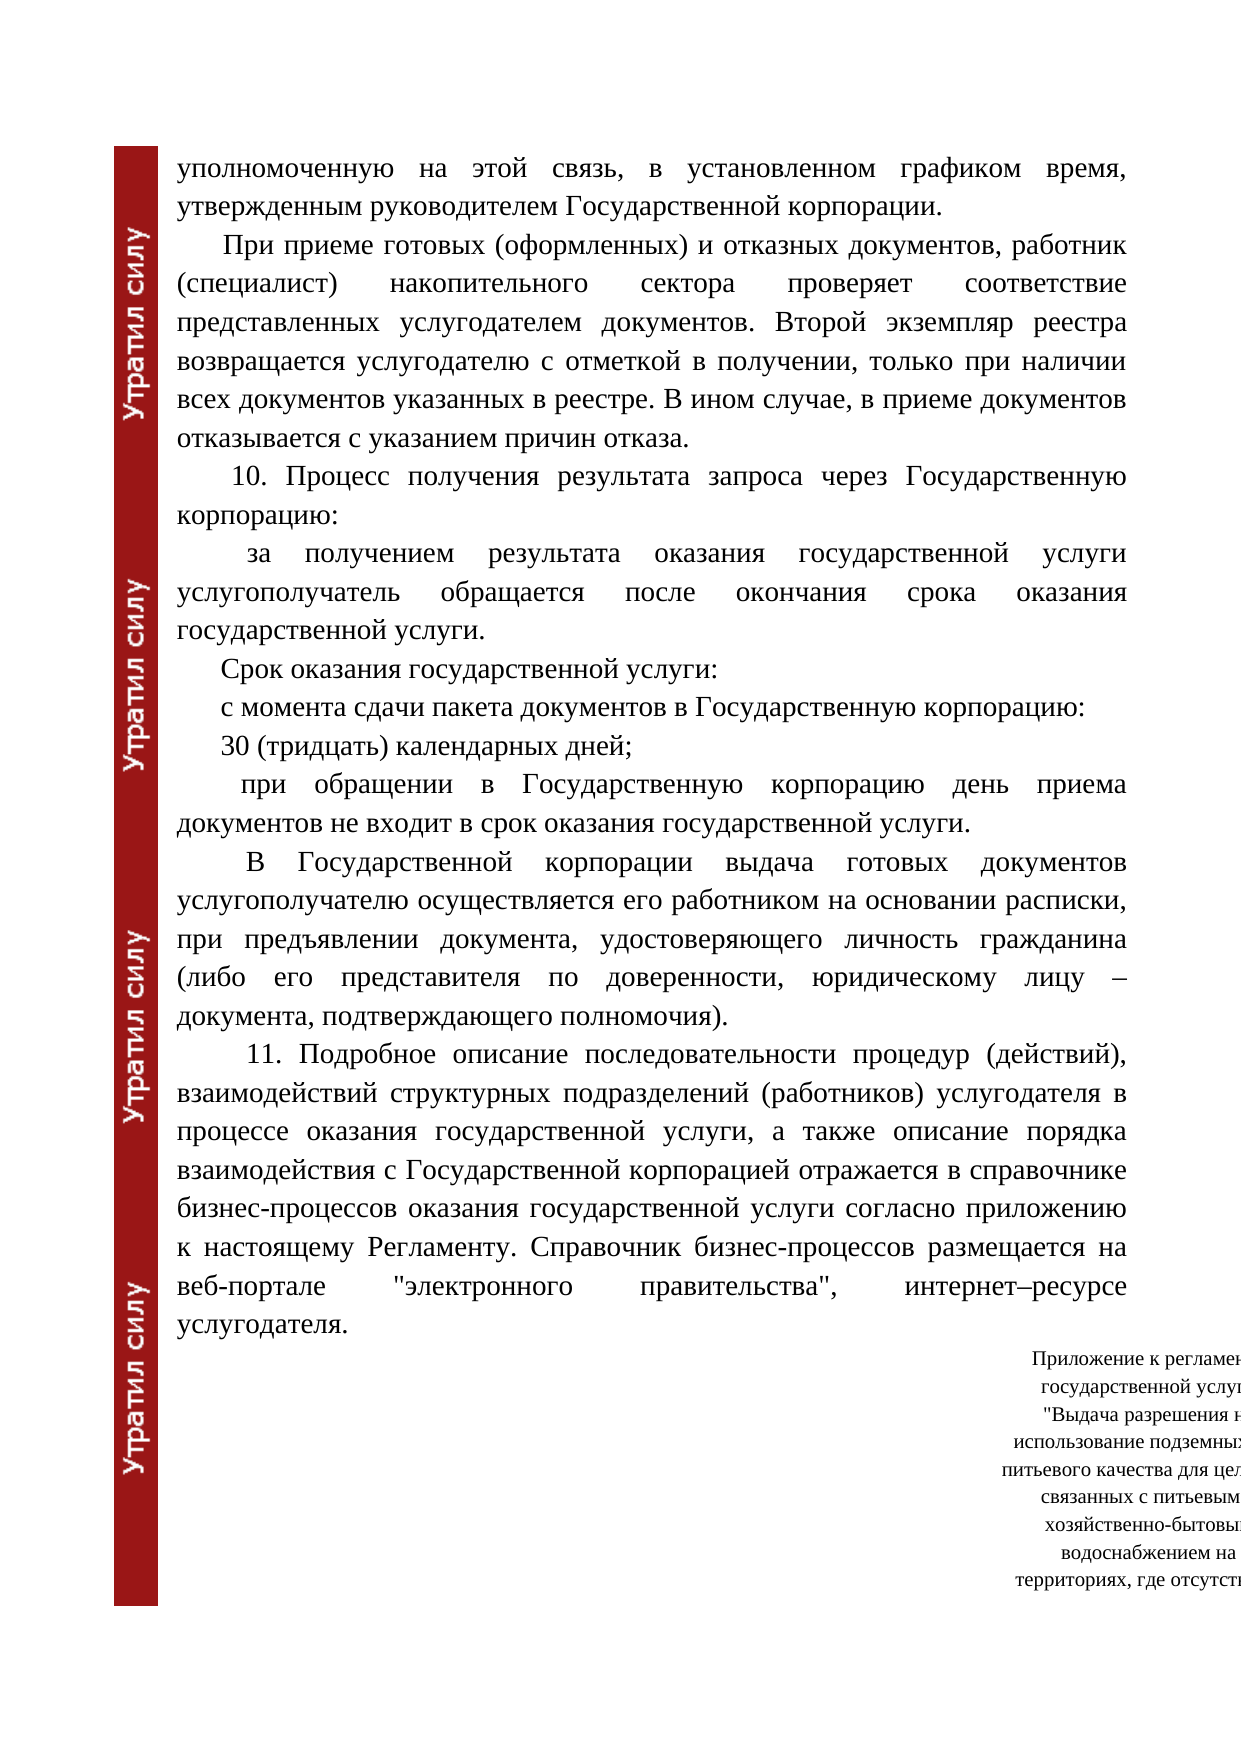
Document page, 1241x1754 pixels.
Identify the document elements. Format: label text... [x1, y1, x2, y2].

text Срок оказания государственной услуги: [112, 651, 1128, 684]
text 30 (тридцать) календарных дней; [112, 728, 1128, 762]
picture [114, 146, 158, 150]
picture [114, 762, 158, 767]
picture [114, 1593, 158, 1606]
picture [114, 646, 158, 651]
text 11. Подробное описание последовательности процедур (действий), взаимодействий структурных подразделений (работников) услугодателя в процессе оказания государственной услуги, а также описание порядка взаимодействия с Государственной корпорацией отражается в справочнике бизнес-процессов оказания государственной услуги согласно приложению к настоящему Регламенту. Справочник бизнес-процессов размещается на веб-портале "электронного правительства", интернет–ресурсе услугодателя. [112, 1036, 1128, 1340]
text за получением результата оказания государственной услуги услугополучатель обращается после окончания срока оказания государственной услуги. [112, 535, 1128, 646]
picture [114, 684, 158, 689]
picture [114, 453, 158, 458]
table_header [101, 1345, 912, 1593]
text 10. Процесс получения результата запроса через Государственную корпорацию: [112, 458, 1128, 530]
text При приеме готовых (оформленных) и отказных документов, работник (специалист) накопительного сектора проверяет соответствие представленных услугодателем документов. Второй экземпляр реестра возвращается услугодателю с отметкой в получении, только при наличии всех документов указанных в реестре. В ином случае, в приеме документов отказывается с указанием причин отказа. [112, 227, 1128, 453]
text при обращении в Государственную корпорацию день приема документов не входит в срок оказания государственной услуги. [112, 767, 1128, 839]
picture [114, 222, 158, 227]
picture [114, 530, 158, 535]
picture [114, 1031, 158, 1036]
picture [114, 1340, 158, 1345]
text В Государственной корпорации выдача готовых документов услугополучателю осуществляется его работником на основании расписки, при предъявлении документа, удостоверяющего личность гражданина (либо его представителя по доверенности, юридическому лицу – документа, подтверждающего полномочия). [112, 844, 1128, 1031]
picture [114, 723, 158, 728]
text с момента сдачи пакета документов в Государственную корпорацию: [112, 689, 1128, 723]
picture [114, 839, 158, 844]
